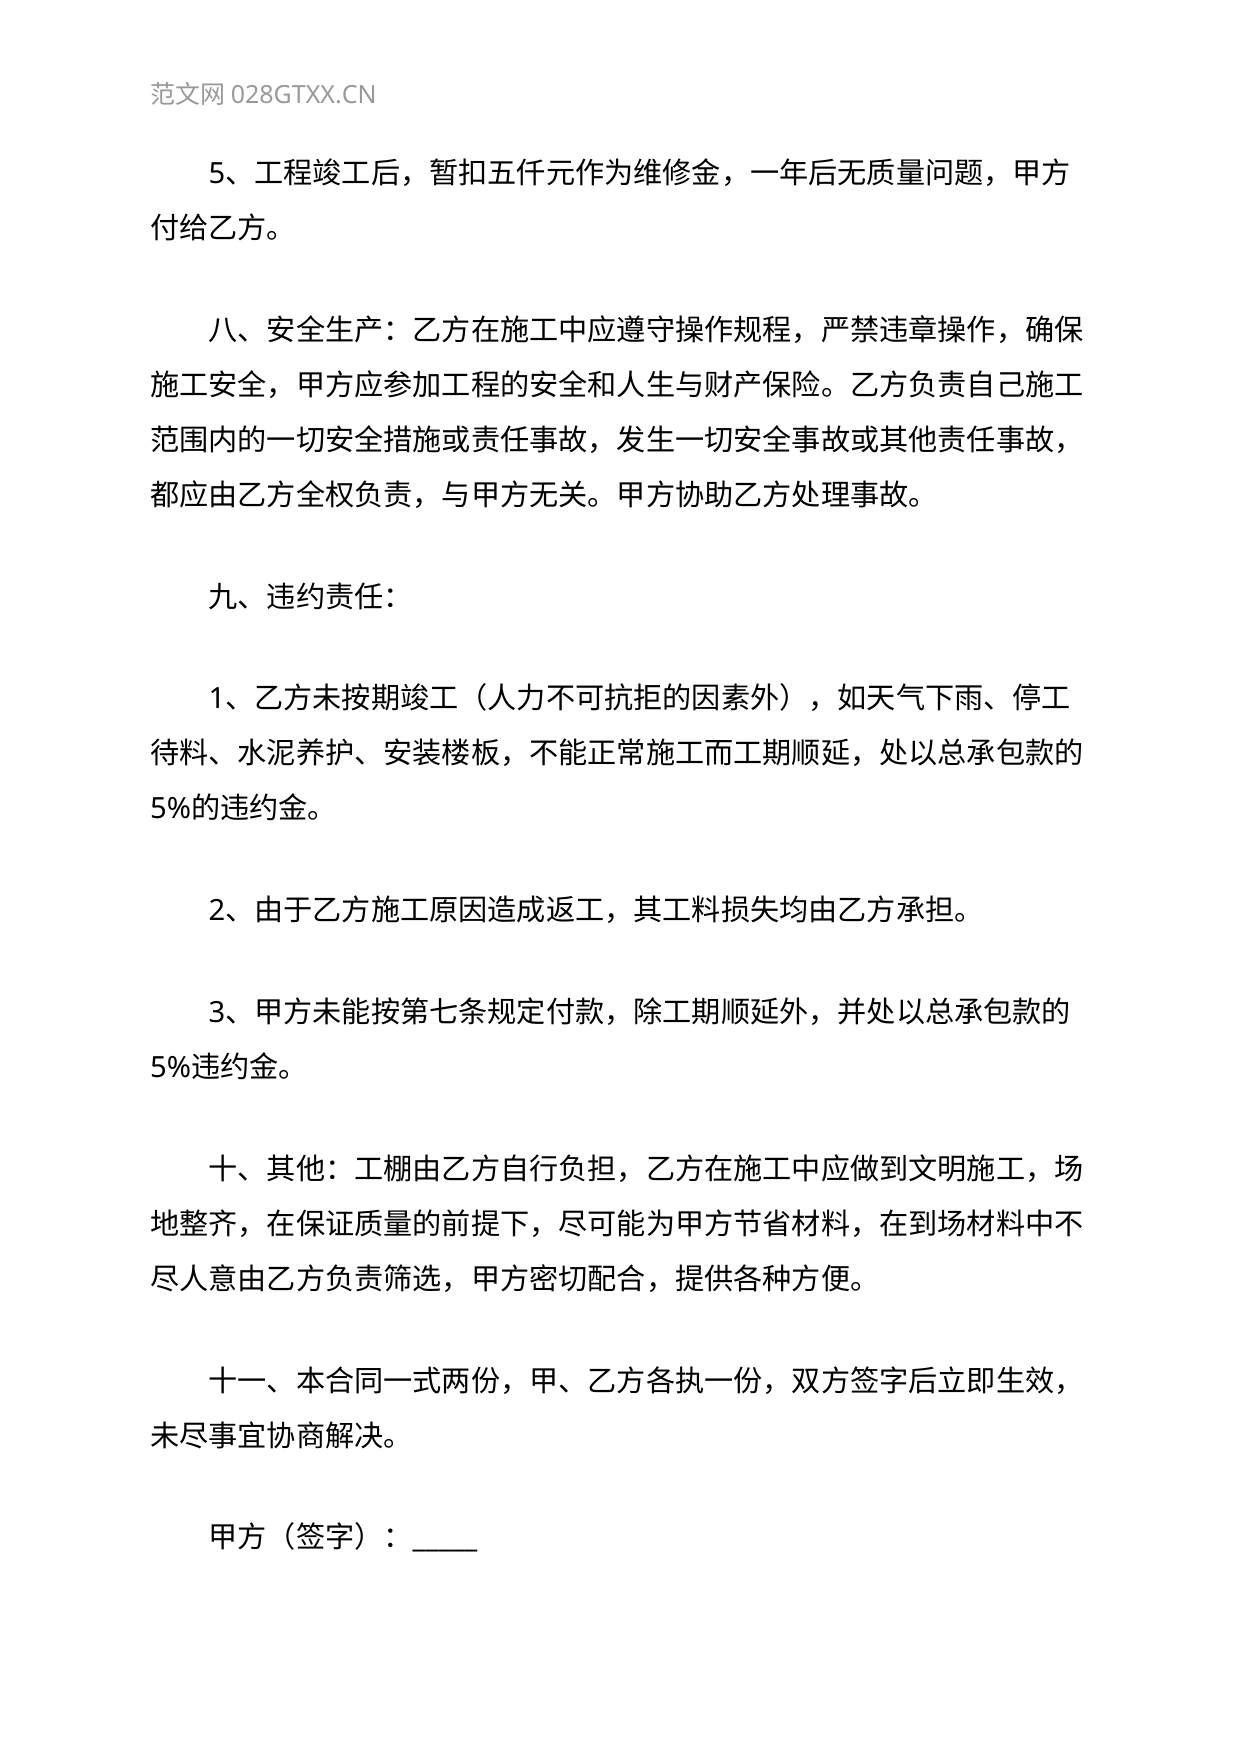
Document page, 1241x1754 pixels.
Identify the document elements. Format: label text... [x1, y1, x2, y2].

text 十一、本合同一式两份，甲、乙方各执一份，双方签字后立即生效，未尽事宜协商解决。 [150, 1357, 1090, 1454]
text 甲方（签字）：_____ [150, 1514, 1090, 1556]
text 十、其他：工棚由乙方自行负担，乙方在施工中应做到文明施工，场地整齐，在保证质量的前提下，尽可能为甲方节省材料，在到场材料中不尽人意由乙方负责筛选，甲方密切配合，提供各种方便。 [150, 1146, 1090, 1298]
text 八、安全生产：乙方在施工中应遵守操作规程，严禁违章操作，确保施工安全，甲方应参加工程的安全和人生与财产保险。乙方负责自己施工范围内的一切安全措施或责任事故，发生一切安全事故或其他责任事故，都应由乙方全权负责，与甲方无关。甲方协助乙方处理事故。 [150, 307, 1090, 514]
text 5、工程竣工后，暂扣五仟元作为维修金，一年后无质量问题，甲方付给乙方。 [150, 150, 1090, 247]
text 3、甲方未能按第七条规定付款，除工期顺延外，并处以总承包款的5%违约金。 [150, 989, 1090, 1086]
text 1、乙方未按期竣工（人力不可抗拒的因素外），如天气下雨、停工待料、水泥养护、安装楼板，不能正常施工而工期顺延，处以总承包款的5%的违约金。 [150, 675, 1090, 827]
text 九、违约责任： [150, 573, 1090, 616]
text 2、由于乙方施工原因造成返工，其工料损失均由乙方承担。 [150, 887, 1090, 929]
